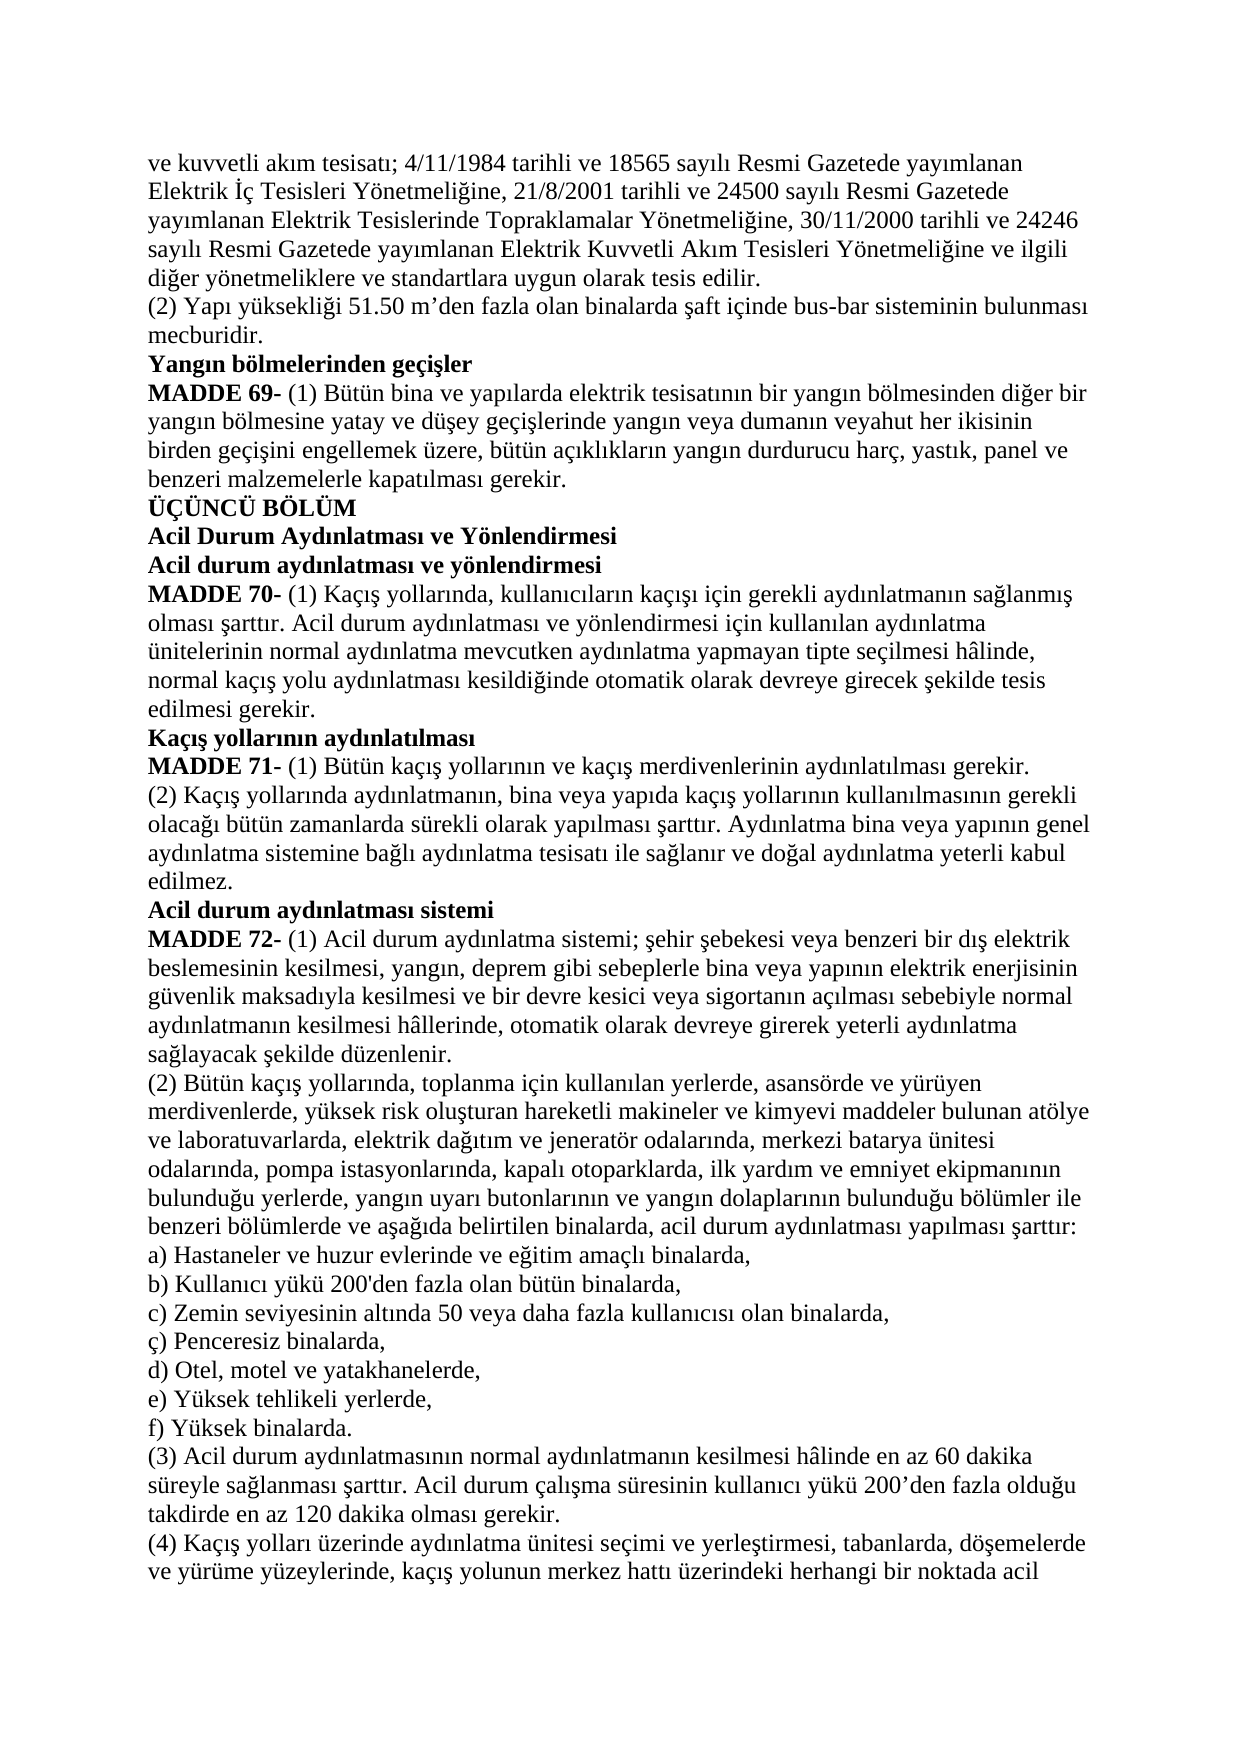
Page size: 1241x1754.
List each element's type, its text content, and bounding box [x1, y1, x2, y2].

text a) Hastaneler ve huzur evlerinde ve eğitim amaçlı binalarda, [148, 1240, 1093, 1269]
text (2) Kaçış yollarında aydınlatmanın, bina veya yapıda kaçış yollarının kullanılmasının gerekli olacağı bütün zamanlarda sürekli olarak yapılması şarttır. Aydınlatma bina veya yapının genel aydınlatma sistemine bağlı aydınlatma tesisatı ile sağlanır ve doğal aydınlatma yeterli kabul edilmez. [148, 780, 1093, 895]
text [148, 148, 1093, 291]
text MADDE 71- (1) Bütün kaçış yollarının ve kaçış merdivenlerinin aydınlatılması gerekir. [148, 751, 1093, 780]
text (2) Bütün kaçış yollarında, toplanma için kullanılan yerlerde, asansörde ve yürüyen merdivenlerde, yüksek risk oluşturan hareketli makineler ve kimyevi maddeler bulunan atölye ve laboratuvarlarda, elektrik dağıtım ve jeneratör odalarında, merkezi batarya ünitesi odalarında, pompa istasyonlarında, kapalı otoparklarda, ilk yardım ve emniyet ekipmanının bulunduğu yerlerde, yangın uyarı butonlarının ve yangın dolaplarının bulunduğu bölümler ile benzeri bölümlerde ve aşağıda belirtilen binalarda, acil durum aydınlatması yapılması şarttır: [148, 1068, 1093, 1240]
text MADDE 70- (1) Kaçış yollarında, kullanıcıların kaçışı için gerekli aydınlatmanın sağlanmış olması şarttır. Acil durum aydınlatması ve yönlendirmesi için kullanılan aydınlatma ünitelerinin normal aydınlatma mevcutken aydınlatma yapmayan tipte seçilmesi hâlinde, normal kaçış yolu aydınlatması kesildiğinde otomatik olarak devreye girecek şekilde tesis edilmesi gerekir. [148, 579, 1093, 723]
text f) Yüksek binalarda. [148, 1413, 1093, 1441]
text (3) Acil durum aydınlatmasının normal aydınlatmanın kesilmesi hâlinde en az 60 dakika süreyle sağlanması şarttır. Acil durum çalışma süresinin kullanıcı yükü 200’den fazla olduğu takdirde en az 120 dakika olması gerekir. [148, 1441, 1093, 1528]
text Acil durum aydınlatması sistemi [148, 895, 1093, 924]
text MADDE 72- (1) Acil durum aydınlatma sistemi; şehir şebekesi veya benzeri bir dış elektrik beslemesinin kesilmesi, yangın, deprem gibi sebeplerle bina veya yapının elektrik enerjisinin güvenlik maksadıyla kesilmesi ve bir devre kesici veya sigortanın açılması sebebiyle normal aydınlatmanın kesilmesi hâllerinde, otomatik olarak devreye girerek yeterli aydınlatma sağlayacak şekilde düzenlenir. [148, 924, 1093, 1068]
text Acil Durum Aydınlatması ve Yönlendirmesi [148, 521, 1093, 550]
text c) Zemin seviyesinin altında 50 veya daha fazla kullanıcısı olan binalarda, [148, 1298, 1093, 1326]
text MADDE 69- (1) Bütün bina ve yapılarda elektrik tesisatının bir yangın bölmesinden diğer bir yangın bölmesine yatay ve düşey geçişlerinde yangın veya dumanın veyahut her ikisinin birden geçişini engellemek üzere, bütün açıklıkların yangın durdurucu harç, yastık, panel ve benzeri malzemelerle kapatılması gerekir. [148, 378, 1093, 493]
text (2) Yapı yüksekliği 51.50 m’den fazla olan binalarda şaft içinde bus-bar sisteminin bulunması mecburidir. [148, 291, 1093, 349]
text d) Otel, motel ve yatakhanelerde, [148, 1355, 1093, 1384]
text b) Kullanıcı yükü 200'den fazla olan bütün binalarda, [148, 1269, 1093, 1298]
text ÜÇÜNCÜ BÖLÜM [148, 493, 1093, 521]
text Acil durum aydınlatması ve yönlendirmesi [148, 550, 1093, 579]
text ç) Penceresiz binalarda, [148, 1326, 1093, 1355]
text e) Yüksek tehlikeli yerlerde, [148, 1384, 1093, 1413]
text Kaçış yollarının aydınlatılması [148, 723, 1093, 751]
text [148, 1528, 1093, 1585]
text Yangın bölmelerinden geçişler [148, 349, 1093, 378]
